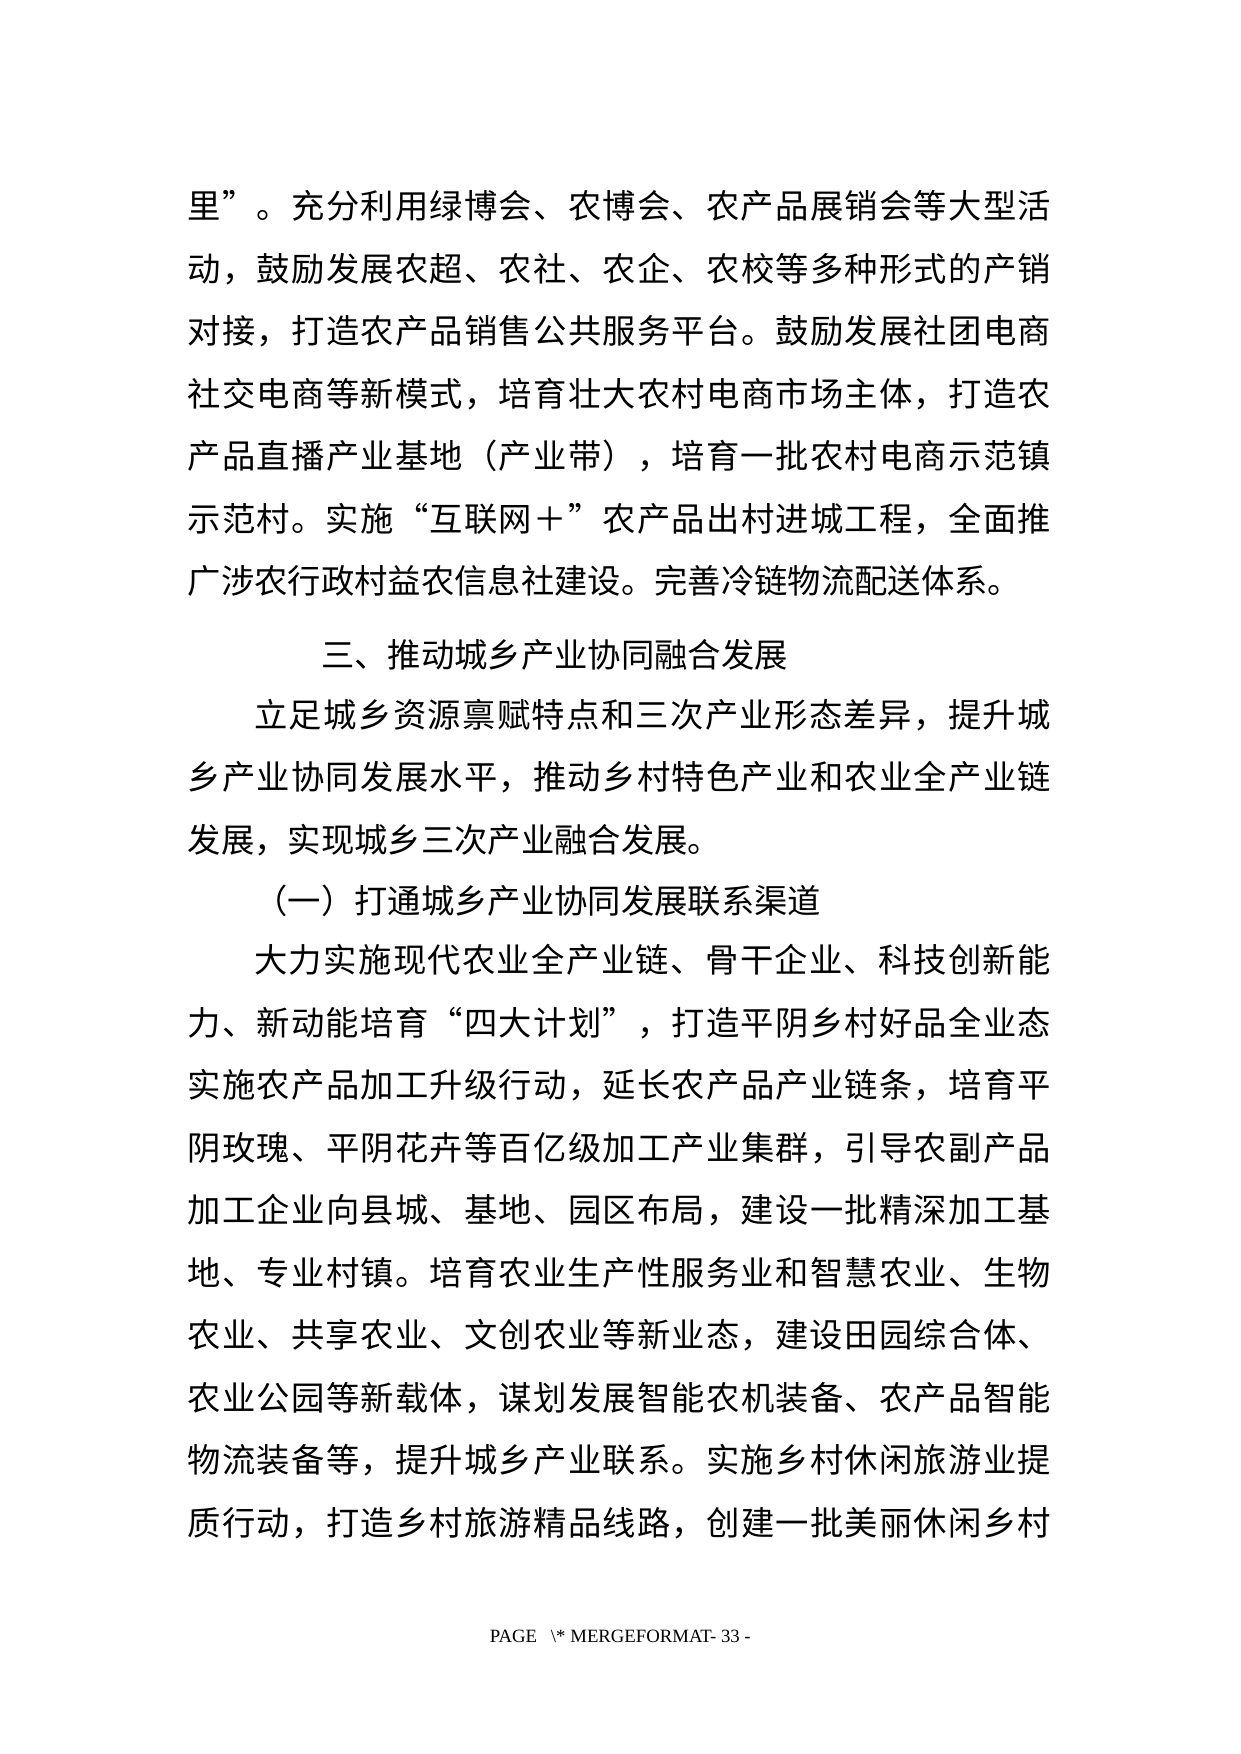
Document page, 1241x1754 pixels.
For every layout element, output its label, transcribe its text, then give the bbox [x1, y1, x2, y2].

text 立足城乡资源禀赋特点和三次产业形态差异，提升城乡产业协同发展水平，推动乡村特色产业和农业全产业链发展，实现城乡三次产业融合发展。 [187, 677, 1053, 864]
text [187, 169, 1053, 606]
subtitle 打通城乡产业协同发展联系渠道 [187, 864, 1053, 923]
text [187, 923, 1053, 1548]
subtitle 推动城乡产业协同融合发展 [254, 619, 1053, 677]
